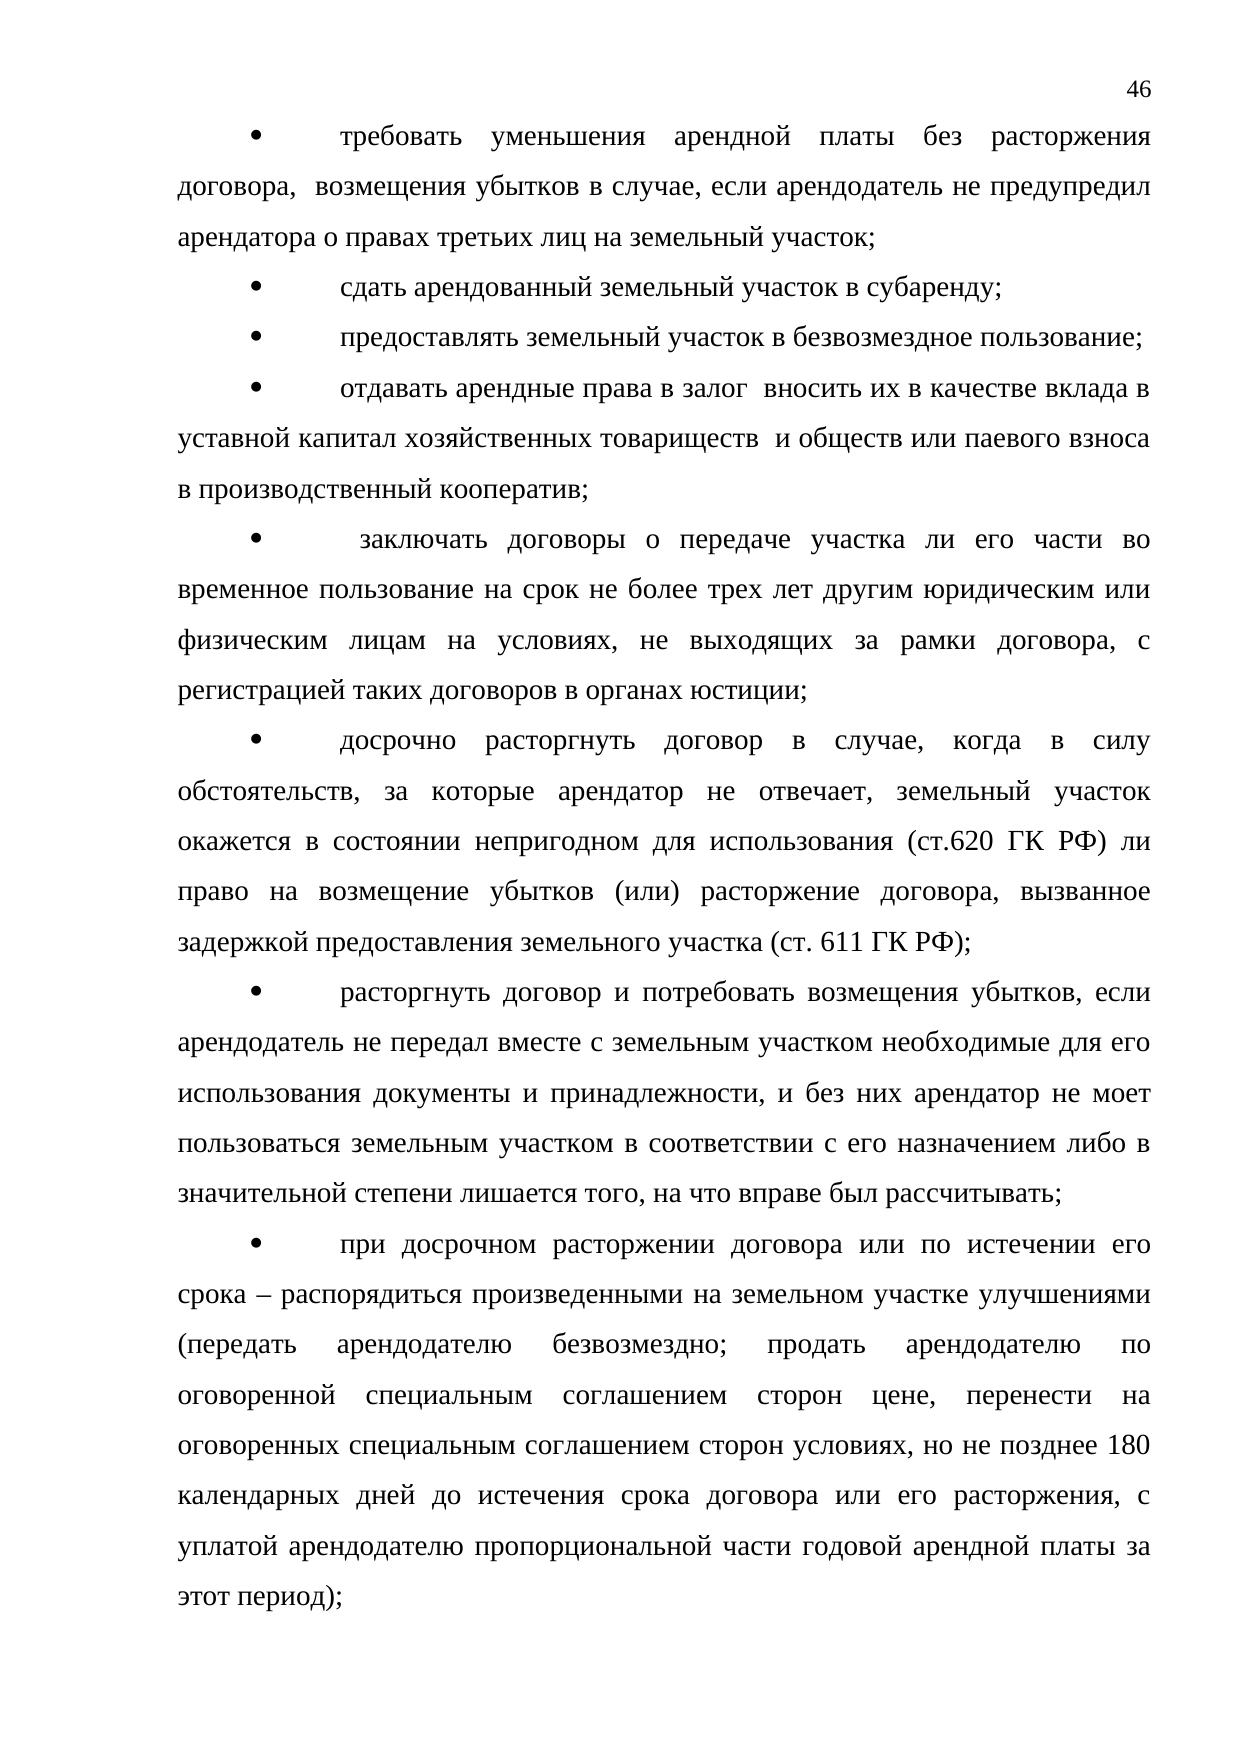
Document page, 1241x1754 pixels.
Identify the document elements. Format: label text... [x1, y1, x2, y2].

list отдавать арендные права в залог вносить их в качестве вклада в уставной капитал хозяйственных товариществ и обществ или паевого взноса в производственный кооператив; [177, 370, 1152, 504]
list сдать арендованный земельный участок в субаренду; [177, 269, 1152, 303]
list требовать уменьшения арендной платы без расторжения договора, возмещения убытков в случае, если арендодатель не предупредил арендатора о правах третьих лиц на земельный участок; [177, 118, 1152, 252]
list при досрочном расторжении договора или по истечении его срока – распорядиться произведенными на земельном участке улучшениями (передать арендодателю безвозмездно; продать арендодателю по оговоренной специальным соглашением сторон цене, перенести на оговоренных специальным соглашением сторон условиях, но не позднее 180 календарных дней до истечения срока договора или его расторжения, с уплатой арендодателю пропорциональной части годовой арендной платы за этот период); [177, 1226, 1152, 1612]
list досрочно расторгнуть договор в случае, когда в силу обстоятельств, за которые арендатор не отвечает, земельный участок окажется в состоянии непригодном для использования (ст.620 ГК РФ) ли право на возмещение убытков (или) расторжение договора, вызванное задержкой предоставления земельного участка (ст. 611 ГК РФ); [177, 722, 1152, 957]
list заключать договоры о передаче участка ли его части во временное пользование на срок не более трех лет другим юридическим или физическим лицам на условиях, не выходящих за рамки договора, с регистрацией таких договоров в органах юстиции; [177, 521, 1152, 706]
list расторгнуть договор и потребовать возмещения убытков, если арендодатель не передал вместе с земельным участком необходимые для его использования документы и принадлежности, и без них арендатор не моет пользоваться земельным участком в соответствии с его назначением либо в значительной степени лишается того, на что вправе был рассчитывать; [177, 974, 1152, 1209]
list предоставлять земельный участок в безвозмездное пользование; [177, 319, 1152, 353]
